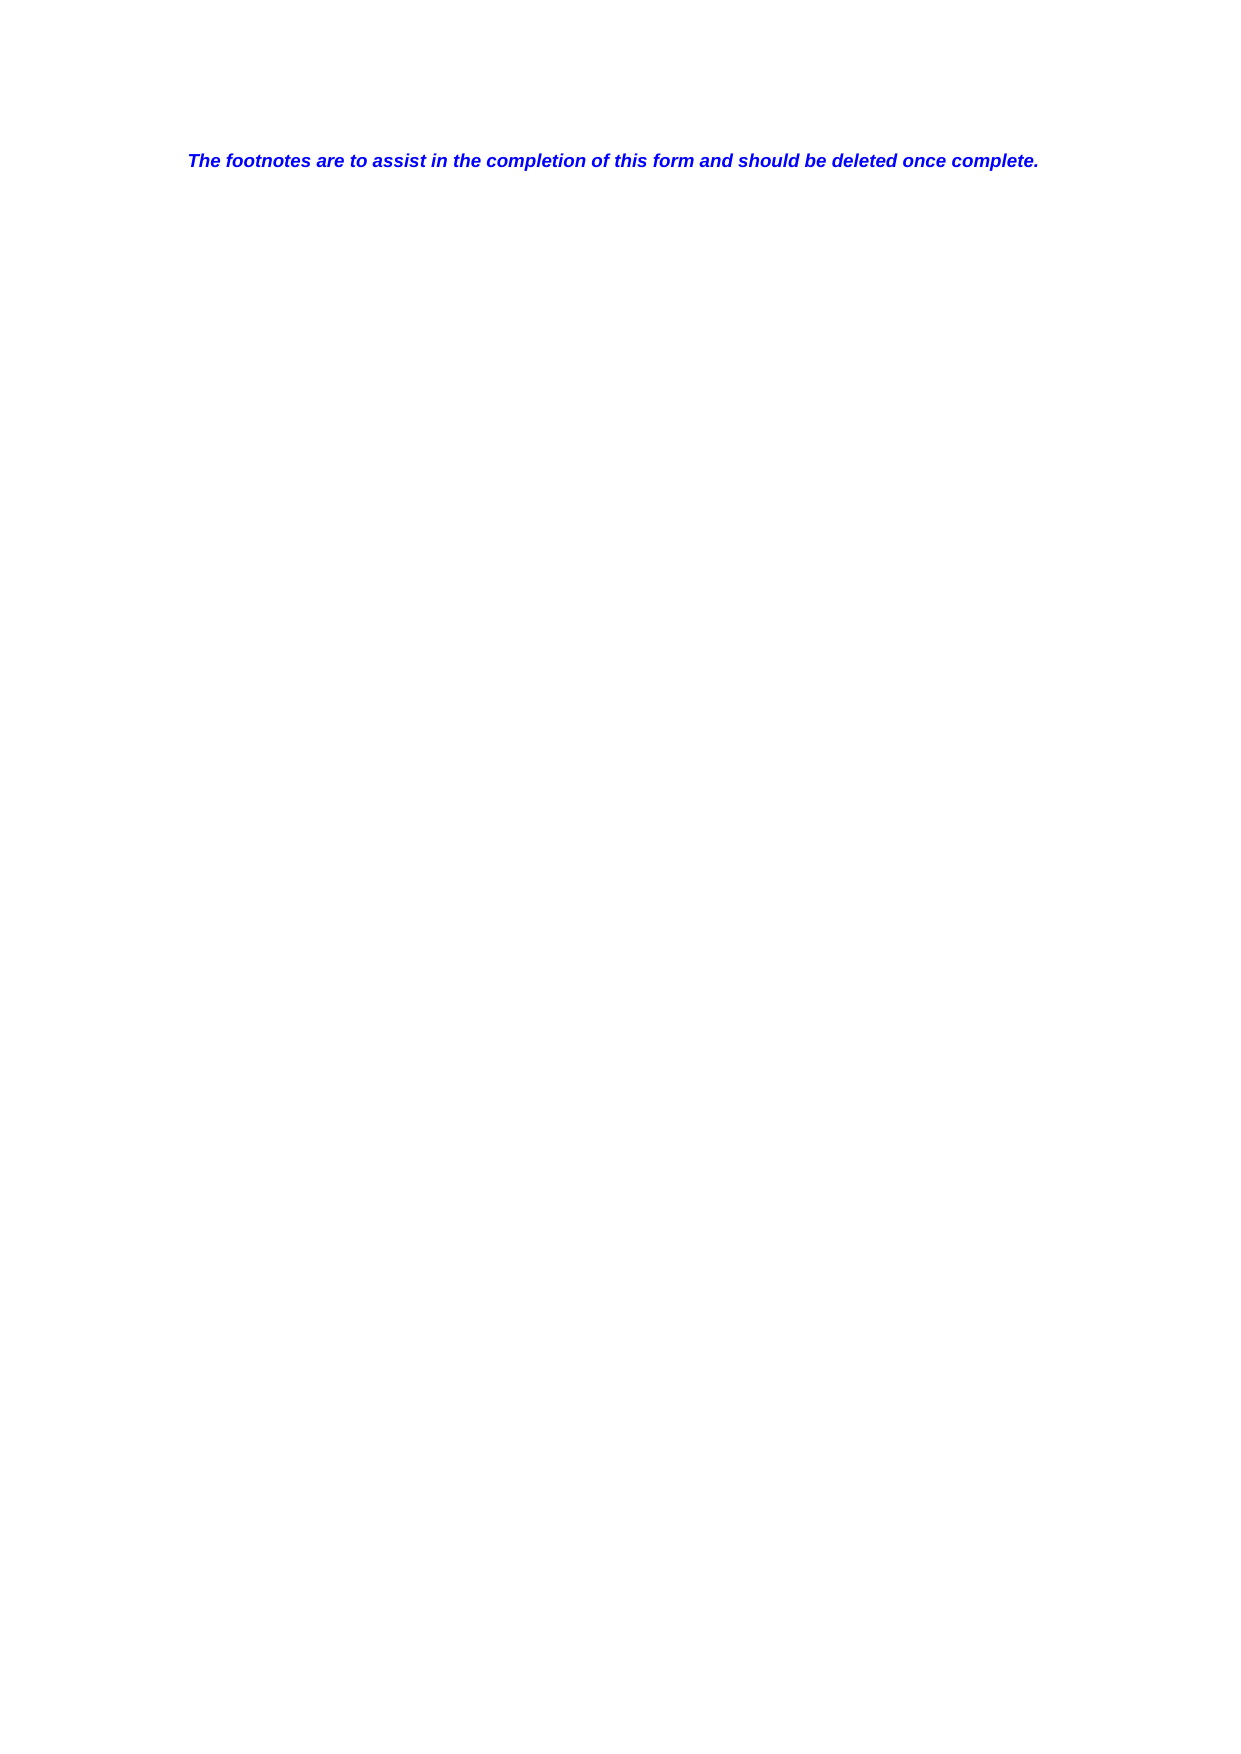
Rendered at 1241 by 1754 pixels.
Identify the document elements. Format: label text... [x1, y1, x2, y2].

text The footnotes are to assist in the completion of this form and should be deleted once complete. [187, 150, 1053, 172]
